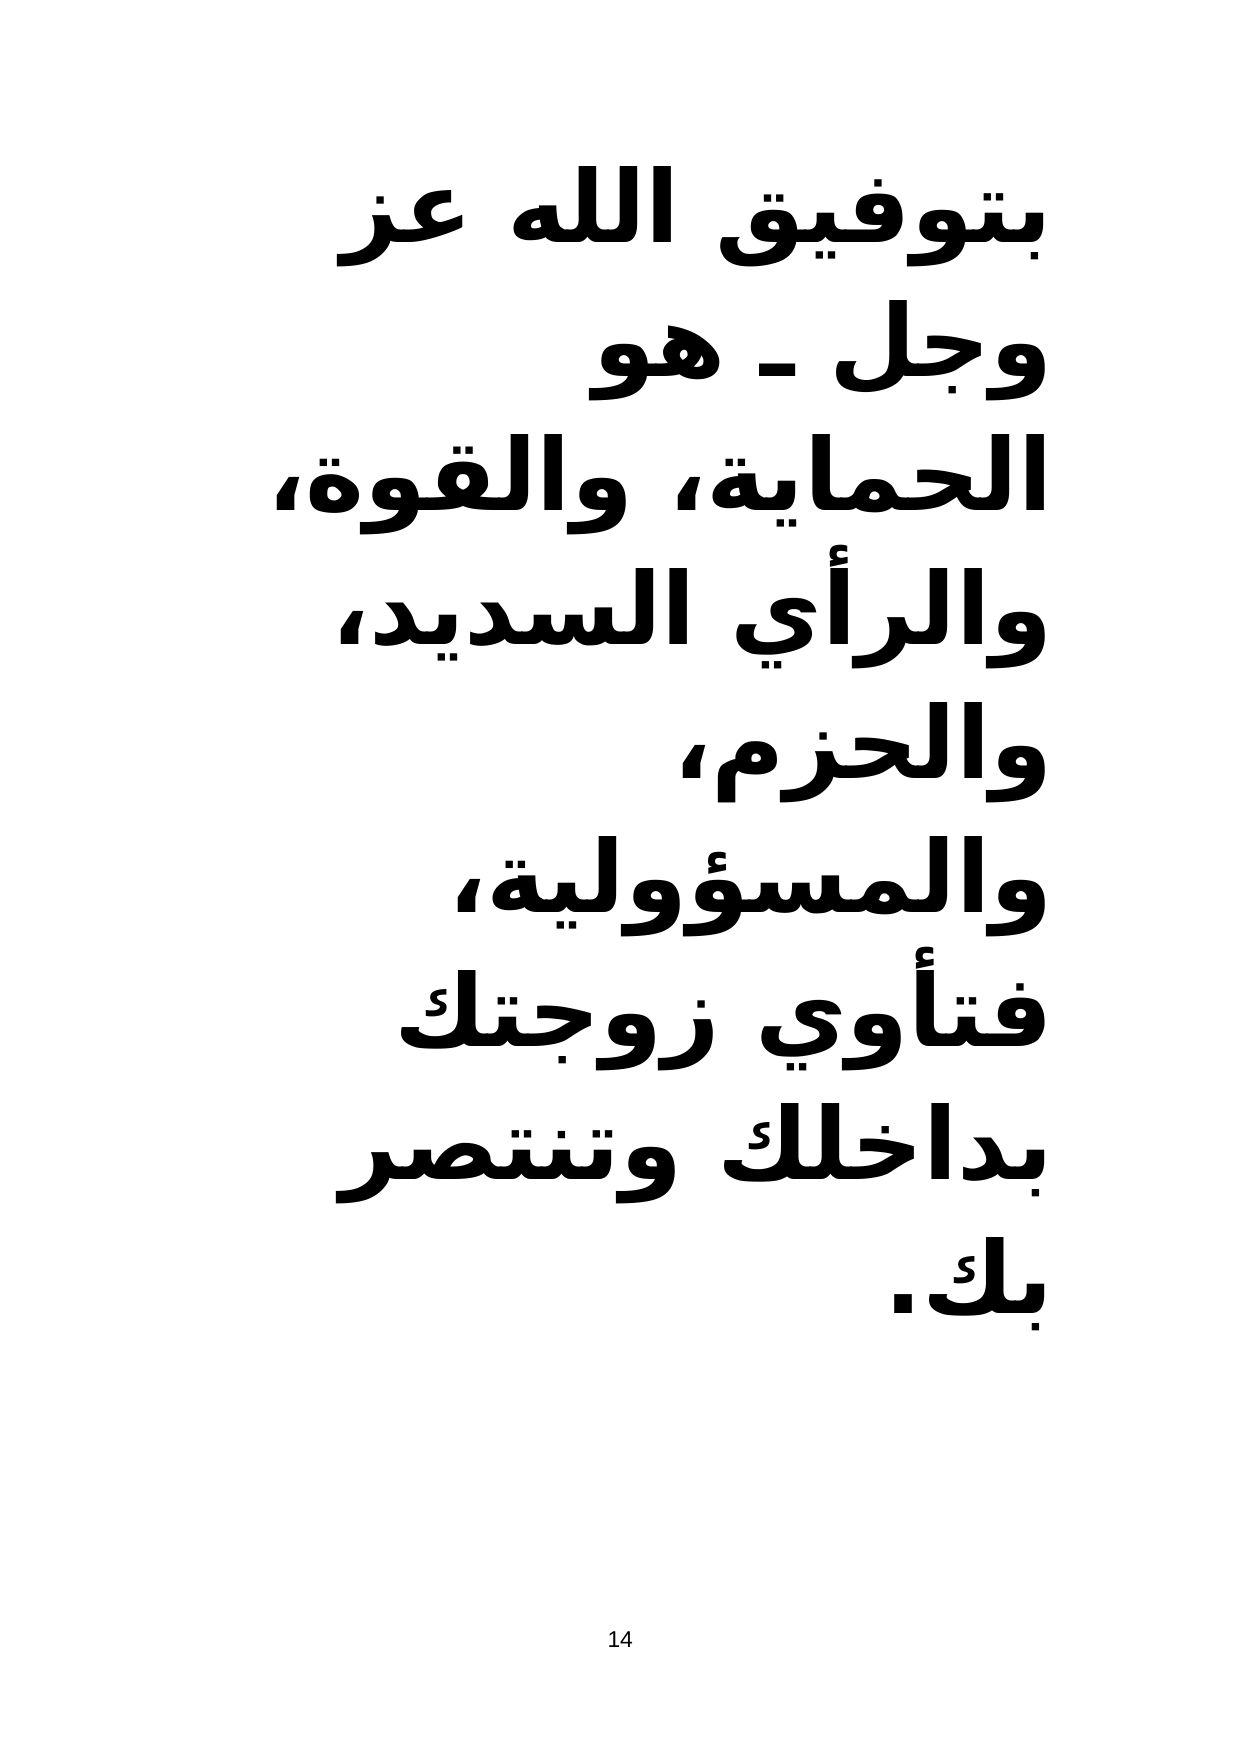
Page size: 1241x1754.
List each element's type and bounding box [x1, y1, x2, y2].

text [187, 150, 1053, 1337]
